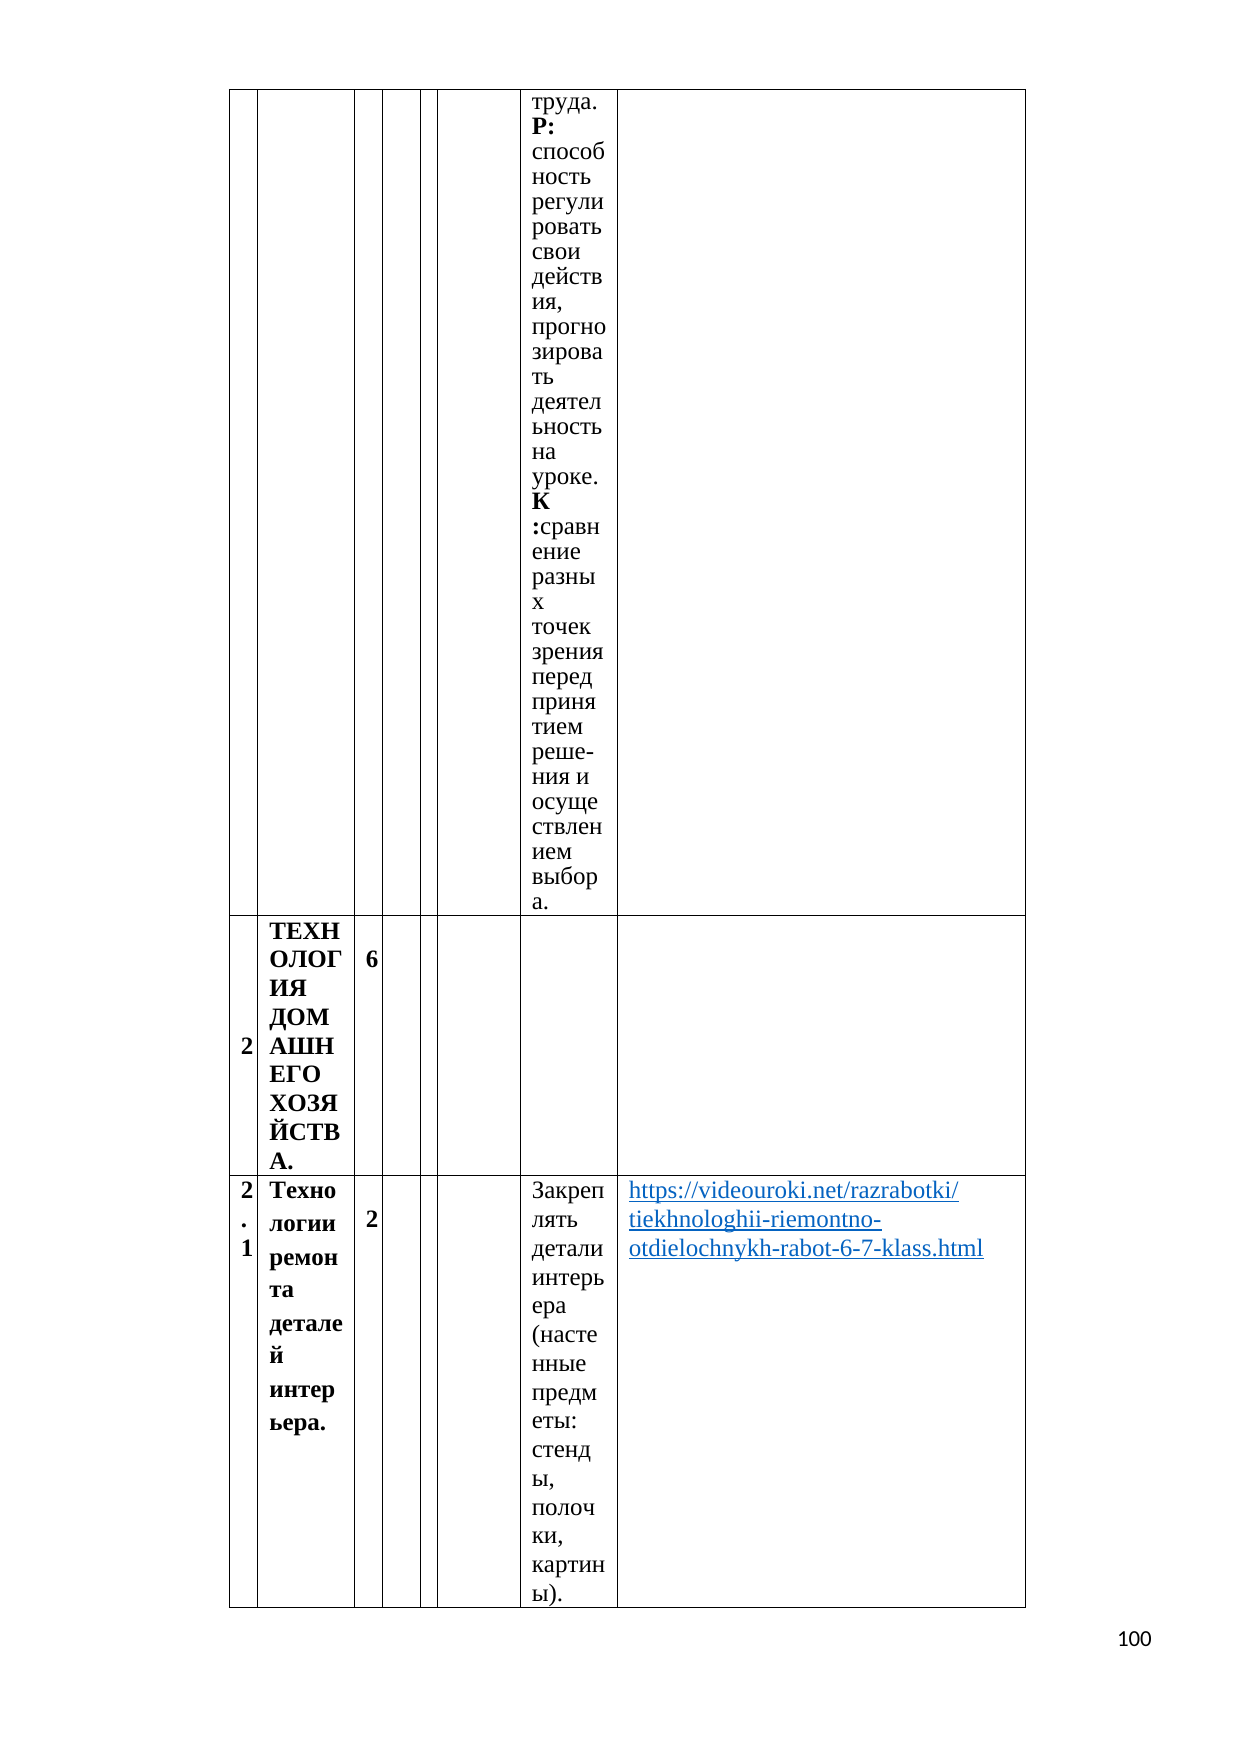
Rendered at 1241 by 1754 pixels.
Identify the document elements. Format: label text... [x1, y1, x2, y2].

table_cell [618, 916, 1025, 1174]
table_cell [618, 90, 1025, 915]
table_cell 6 [355, 916, 382, 1174]
table_cell 2.1 [230, 1176, 257, 1607]
table_cell [521, 916, 617, 1174]
table_cell 1 [355, 90, 382, 915]
table_cell [383, 1176, 420, 1607]
table_cell [438, 916, 520, 1174]
table_cell 2 [355, 1176, 382, 1607]
table_cell [438, 1176, 520, 1607]
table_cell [618, 1176, 1025, 1607]
table_cell 2 [230, 916, 257, 1174]
table_cell [421, 1176, 437, 1607]
table_cell [421, 916, 437, 1174]
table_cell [258, 1176, 354, 1607]
table_cell [383, 916, 420, 1174]
table_cell ТЕХНОЛОГИЯ ДОМАШНЕГО ХОЗЯЙСТВА. [258, 916, 354, 1174]
table_cell 42 [230, 90, 257, 915]
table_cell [521, 1176, 617, 1607]
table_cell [258, 90, 354, 915]
